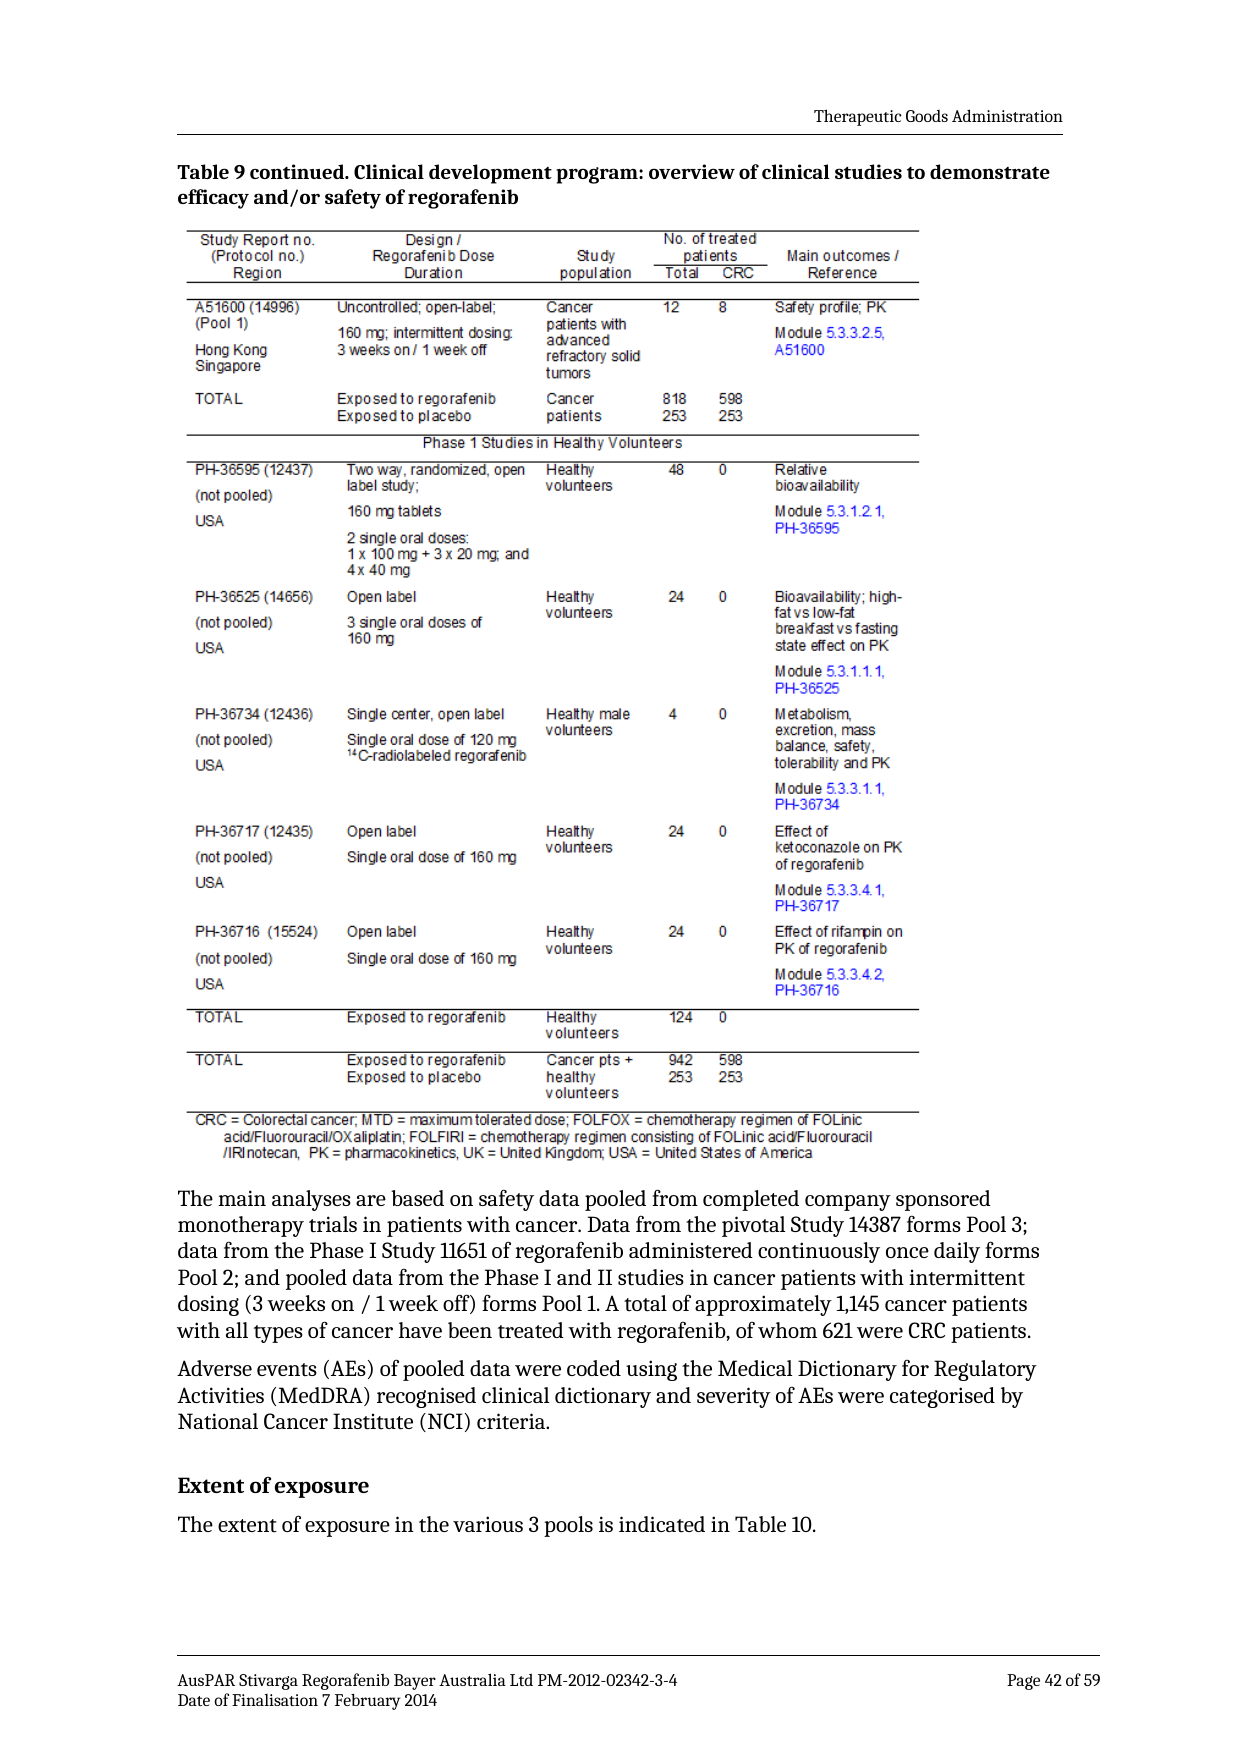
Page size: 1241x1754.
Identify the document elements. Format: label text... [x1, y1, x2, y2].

title Table 9 continued. Clinical development program: overview of clinical studies to demonstrate efficacy and/or safety of regorafenib [177, 160, 1063, 210]
picture [177, 222, 962, 1174]
text The extent of exposure in the various 3 pools is indicated in Table 10. [177, 1512, 1063, 1538]
text Adverse events (AEs) of pooled data were coded using the Medical Dictionary for Regulatory Activities (MedDRA) recognised clinical dictionary and severity of AEs were categorised by National Cancer Institute (NCI) criteria. [177, 1356, 1063, 1435]
subtitle Extent of exposure [177, 1473, 1063, 1499]
text The main analyses are based on safety data pooled from completed company sponsored monotherapy trials in patients with cancer. Data from the pivotal Study 14387 forms Pool 3; data from the Phase I Study 11651 of regorafenib administered continuously once daily forms Pool 2; and pooled data from the Phase I and II studies in cancer patients with intermittent dosing (3 weeks on / 1 week off) forms Pool 1. A total of approximately 1,145 cancer patients with all types of cancer have been treated with regorafenib, of whom 621 were CRC patients. [177, 1186, 1063, 1344]
